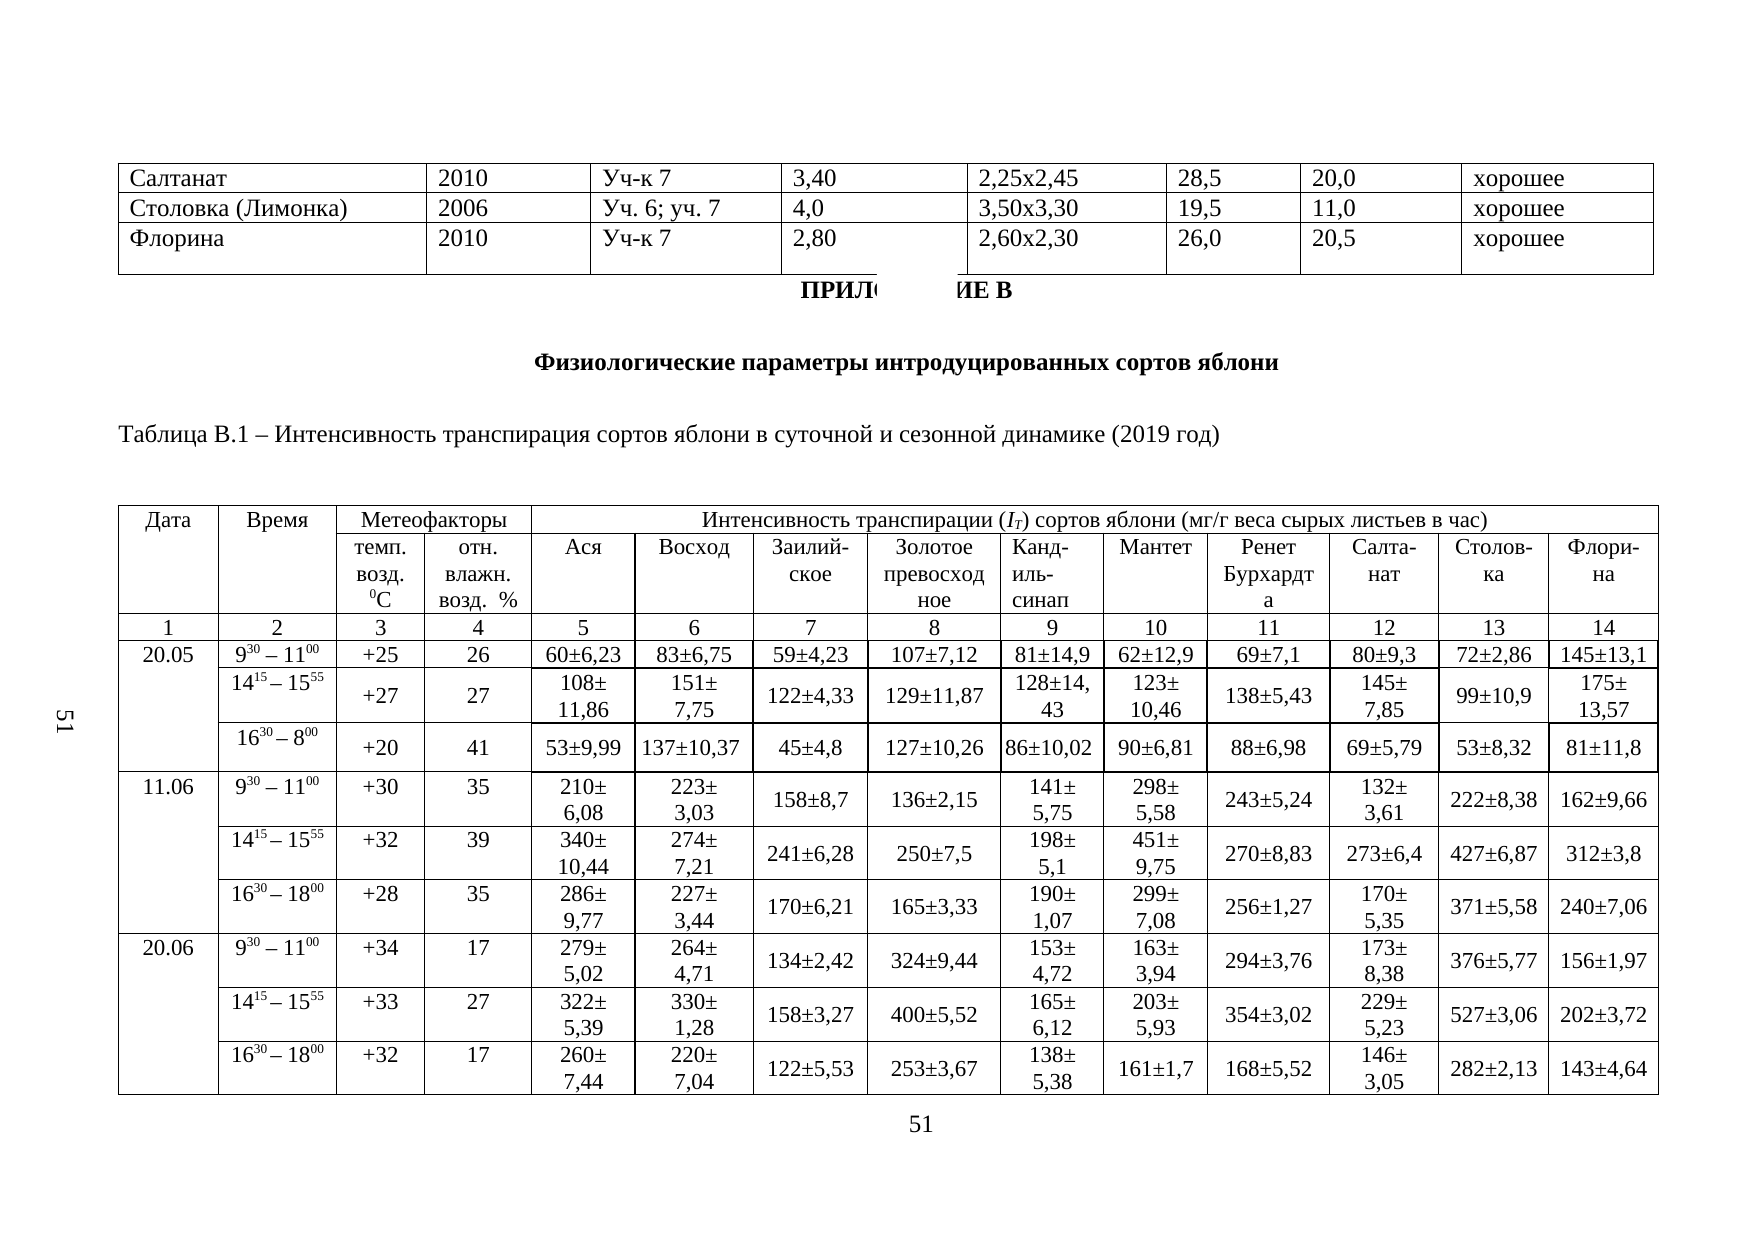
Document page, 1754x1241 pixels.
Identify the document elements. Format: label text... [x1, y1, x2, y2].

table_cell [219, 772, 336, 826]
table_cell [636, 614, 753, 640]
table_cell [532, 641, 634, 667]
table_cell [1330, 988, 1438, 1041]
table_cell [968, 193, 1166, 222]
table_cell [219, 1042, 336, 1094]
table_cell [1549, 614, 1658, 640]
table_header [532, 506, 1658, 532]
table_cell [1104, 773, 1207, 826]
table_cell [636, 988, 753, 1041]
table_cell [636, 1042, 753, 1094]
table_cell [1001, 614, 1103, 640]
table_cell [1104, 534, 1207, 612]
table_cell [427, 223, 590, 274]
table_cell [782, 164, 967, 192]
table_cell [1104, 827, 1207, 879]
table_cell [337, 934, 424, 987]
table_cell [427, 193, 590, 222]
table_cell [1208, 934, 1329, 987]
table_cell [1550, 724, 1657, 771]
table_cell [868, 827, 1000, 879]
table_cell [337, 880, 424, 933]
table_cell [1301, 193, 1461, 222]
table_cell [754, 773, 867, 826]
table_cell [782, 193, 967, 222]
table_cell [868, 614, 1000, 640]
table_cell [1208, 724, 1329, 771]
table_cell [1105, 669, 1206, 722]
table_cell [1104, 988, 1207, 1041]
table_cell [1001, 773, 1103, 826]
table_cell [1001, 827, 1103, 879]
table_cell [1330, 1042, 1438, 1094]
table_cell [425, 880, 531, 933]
text Физиологические параметры интродуцированных сортов яблони [148, 347, 1665, 376]
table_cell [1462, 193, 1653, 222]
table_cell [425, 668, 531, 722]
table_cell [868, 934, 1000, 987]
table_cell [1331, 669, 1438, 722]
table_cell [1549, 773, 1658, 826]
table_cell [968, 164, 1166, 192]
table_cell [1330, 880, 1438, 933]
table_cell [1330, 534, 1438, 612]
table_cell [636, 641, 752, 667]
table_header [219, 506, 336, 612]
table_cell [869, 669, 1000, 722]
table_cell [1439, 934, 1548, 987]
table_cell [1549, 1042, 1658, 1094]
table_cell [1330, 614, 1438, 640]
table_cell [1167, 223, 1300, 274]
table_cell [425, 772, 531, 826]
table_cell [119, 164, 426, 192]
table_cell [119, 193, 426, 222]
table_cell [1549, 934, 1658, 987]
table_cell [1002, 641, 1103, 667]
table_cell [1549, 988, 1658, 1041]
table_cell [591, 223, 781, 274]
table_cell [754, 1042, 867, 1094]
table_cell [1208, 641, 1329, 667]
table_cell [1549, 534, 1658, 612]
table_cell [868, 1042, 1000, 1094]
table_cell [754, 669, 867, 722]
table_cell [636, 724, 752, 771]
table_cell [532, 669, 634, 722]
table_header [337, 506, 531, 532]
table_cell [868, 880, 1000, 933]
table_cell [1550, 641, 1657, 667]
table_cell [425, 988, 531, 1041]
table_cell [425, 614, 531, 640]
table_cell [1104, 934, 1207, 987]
text Таблица В.1 – Интенсивность транспирация сортов яблони в суточной и сезонной динамике (2019 год) [118, 419, 1665, 447]
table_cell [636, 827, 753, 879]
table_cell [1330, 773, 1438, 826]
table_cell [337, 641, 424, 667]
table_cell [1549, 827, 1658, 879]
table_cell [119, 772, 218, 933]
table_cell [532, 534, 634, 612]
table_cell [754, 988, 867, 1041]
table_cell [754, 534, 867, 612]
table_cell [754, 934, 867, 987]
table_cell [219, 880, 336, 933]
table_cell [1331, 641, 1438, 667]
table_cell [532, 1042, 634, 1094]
text ПРИЛОЖЕНИЕ В [148, 275, 876, 304]
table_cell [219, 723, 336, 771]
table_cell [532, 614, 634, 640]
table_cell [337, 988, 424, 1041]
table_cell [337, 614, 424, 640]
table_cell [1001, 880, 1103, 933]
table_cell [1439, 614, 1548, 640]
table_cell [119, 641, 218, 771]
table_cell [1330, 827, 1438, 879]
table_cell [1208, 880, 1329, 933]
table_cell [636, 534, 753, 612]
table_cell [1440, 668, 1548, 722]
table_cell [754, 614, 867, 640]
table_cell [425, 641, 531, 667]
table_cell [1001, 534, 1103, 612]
text ПРИЛОЖЕНИЕ В [958, 275, 1665, 304]
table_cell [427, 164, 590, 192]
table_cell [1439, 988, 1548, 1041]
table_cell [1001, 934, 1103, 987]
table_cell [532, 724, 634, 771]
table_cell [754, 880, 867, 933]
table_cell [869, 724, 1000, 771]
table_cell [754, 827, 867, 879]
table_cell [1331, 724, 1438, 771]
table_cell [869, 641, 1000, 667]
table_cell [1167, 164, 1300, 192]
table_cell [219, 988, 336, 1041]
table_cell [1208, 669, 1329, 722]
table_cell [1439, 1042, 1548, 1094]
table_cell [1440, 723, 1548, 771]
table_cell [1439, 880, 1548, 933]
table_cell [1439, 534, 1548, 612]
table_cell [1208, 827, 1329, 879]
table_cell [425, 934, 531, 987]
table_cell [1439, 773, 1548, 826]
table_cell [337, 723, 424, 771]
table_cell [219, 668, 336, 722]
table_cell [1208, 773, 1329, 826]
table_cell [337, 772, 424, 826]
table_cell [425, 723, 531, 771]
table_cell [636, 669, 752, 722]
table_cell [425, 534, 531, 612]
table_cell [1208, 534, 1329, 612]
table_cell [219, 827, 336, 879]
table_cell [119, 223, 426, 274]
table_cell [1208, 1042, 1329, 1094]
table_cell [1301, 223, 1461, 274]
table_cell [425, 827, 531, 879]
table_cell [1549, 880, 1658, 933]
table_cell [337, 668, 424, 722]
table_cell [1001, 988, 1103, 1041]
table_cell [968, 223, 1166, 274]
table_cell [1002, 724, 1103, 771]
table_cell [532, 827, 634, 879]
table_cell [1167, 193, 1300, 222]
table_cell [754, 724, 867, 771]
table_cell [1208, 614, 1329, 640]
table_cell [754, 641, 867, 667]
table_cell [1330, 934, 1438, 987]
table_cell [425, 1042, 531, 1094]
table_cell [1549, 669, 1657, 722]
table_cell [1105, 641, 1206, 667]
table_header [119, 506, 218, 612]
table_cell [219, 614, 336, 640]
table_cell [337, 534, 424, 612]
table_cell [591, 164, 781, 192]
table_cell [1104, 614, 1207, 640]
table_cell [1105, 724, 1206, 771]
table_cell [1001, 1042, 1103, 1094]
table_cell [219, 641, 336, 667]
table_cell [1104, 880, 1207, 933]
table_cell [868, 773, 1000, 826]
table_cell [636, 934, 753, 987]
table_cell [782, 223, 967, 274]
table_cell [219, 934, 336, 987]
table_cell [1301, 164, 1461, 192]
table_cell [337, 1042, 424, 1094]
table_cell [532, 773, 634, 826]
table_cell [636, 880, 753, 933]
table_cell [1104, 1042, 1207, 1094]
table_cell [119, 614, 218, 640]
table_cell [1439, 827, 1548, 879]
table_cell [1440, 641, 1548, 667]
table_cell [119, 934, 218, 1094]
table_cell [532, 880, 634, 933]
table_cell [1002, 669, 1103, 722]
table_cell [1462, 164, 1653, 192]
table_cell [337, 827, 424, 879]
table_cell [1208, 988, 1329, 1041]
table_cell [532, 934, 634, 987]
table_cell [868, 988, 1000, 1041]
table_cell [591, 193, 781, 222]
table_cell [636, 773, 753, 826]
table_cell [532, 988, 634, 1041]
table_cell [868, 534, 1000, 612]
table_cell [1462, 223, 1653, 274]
